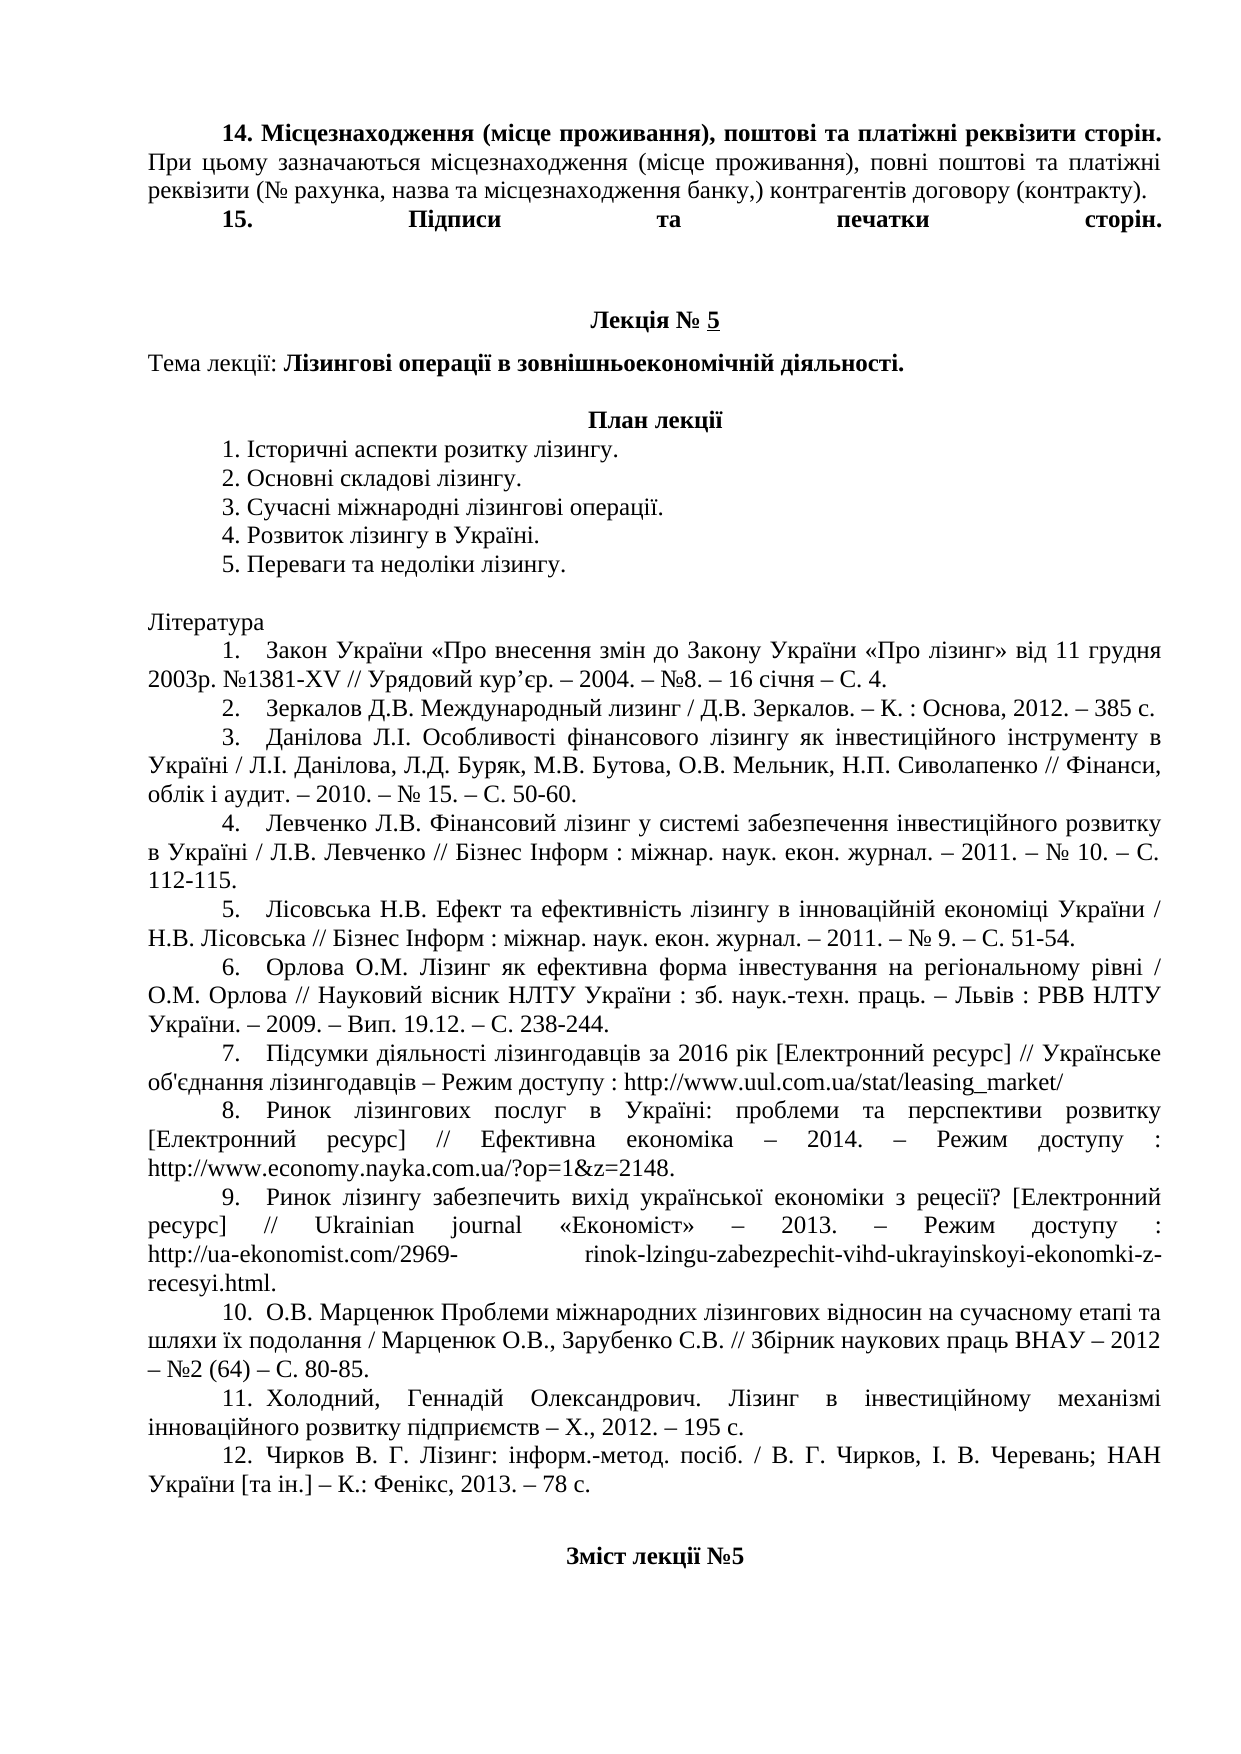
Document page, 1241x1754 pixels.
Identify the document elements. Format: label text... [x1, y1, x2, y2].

text Лекція № 5 [148, 305, 1162, 334]
text 5. Переваги та недоліки лізингу. [148, 549, 1162, 578]
list Чирков В. Г. Лізинг: інформ.-метод. посіб. / В. Г. Чирков, І. В. Черевань; НАН України [та ін.] – К.: Фенікс, 2013. – 78 с. [148, 1441, 1162, 1498]
text Зміст лекції №5 [148, 1541, 1162, 1570]
list Орлова О.М. Лізинг як ефективна форма інвестування на регіональному рівні / О.М. Орлова // Науковий вісник НЛТУ України : зб. наук.-техн. праць. – Львів : РВВ НЛТУ України. – 2009. – Вип. 19.12. – С. 238-244. [148, 952, 1162, 1038]
text Література [148, 607, 1162, 636]
text 14. Місцезнаходження (місце проживання), поштові та платіжні реквізити сторін. При цьому зазначаються місцезнаходження (місце проживання), повні поштові та платіжні реквізити (№ рахунка, назва та місцезнаходження банку,) контрагентів договору (контракту). [148, 118, 1162, 204]
list Ринок лізингових послуг в Україні: проблеми та перспективи розвитку [Електронний ресурс] // Ефективна економіка – 2014. – Режим доступу : http://www.economy.nayka.com.ua/?op=1&z=2148. [148, 1096, 1162, 1182]
list Лісовська Н.В. Ефект та ефективність лізингу в інноваційній економіці України / Н.В. Лісовська // Бізнес Інформ : міжнар. наук. екон. журнал. – 2011. – № 9. – С. 51-54. [148, 894, 1162, 952]
text 2. Основні складові лізингу. [148, 463, 1162, 492]
text План лекції [148, 406, 1162, 434]
text Тема лекції: Лізингові операції в зовнішньоекономічній діяльності. [148, 348, 1162, 377]
list Левченко Л.В. Фінансовий лізинг у системі забезпечення інвестиційного розвитку в Україні / Л.В. Левченко // Бізнес Інформ : міжнар. наук. екон. журнал. – 2011. – № 10. – С. 112-115. [148, 808, 1162, 894]
list О.В. Марценюк Проблеми міжнародних лізингових відносин на сучасному етапі та шляхи їх подолання / Марценюк О.В., Зарубенко С.В. // Збірник наукових праць ВНАУ – 2012 – №2 (64) – С. 80-85. [148, 1297, 1162, 1383]
list Закон України «Про внесення змін до Закону України «Про лізинг» від 11 грудня 2003р. №1381-XV // Урядовий кур’єр. – 2004. – №8. – 16 січня – C. 4. [148, 636, 1162, 693]
text 4. Розвиток лізингу в Україні. [148, 521, 1162, 549]
list Ринок лізингу забезпечить вихід української економіки з рецесії? [Електронний ресурс] // Ukrainian journal «Економіст» – 2013. – Режим доступу : http://ua-ekonomist.com/2969- rinok-lzingu-zabezpechit-vihd-ukrayinskoyi-ekonomki-z-recesyi.html. [148, 1182, 1162, 1297]
list Підсумки діяльності лізингодавців за 2016 рік [Електронний ресурс] // Українське об'єднання лізингодавців – Режим доступу : http://www.uul.com.ua/stat/leasing_market/ [148, 1038, 1162, 1096]
text 15. Підписи та печатки сторін. [148, 204, 1162, 262]
text 1. Історичні аспекти розитку лізингу. [148, 434, 1162, 463]
list Зеркалов Д.В. Международный лизинг / Д.В. Зеркалов. – К. : Основа, 2012. – 385 с. [148, 693, 1162, 722]
list Данілова Л.І. Особливості фінансового лізингу як інвестиційного інструменту в Україні / Л.І. Данілова, Л.Д. Буряк, М.В. Бутова, О.В. Мельник, Н.П. Сиволапенко // Фінанси, облік і аудит. – 2010. – № 15. – С. 50-60. [148, 722, 1162, 808]
list Холодний, Геннадій Олександрович. Лізинг в інвестиційному механізмі інноваційного розвитку підприємств – Х., 2012. – 195 с. [148, 1383, 1162, 1441]
text 3. Сучасні міжнародні лізингові операції. [148, 492, 1162, 521]
